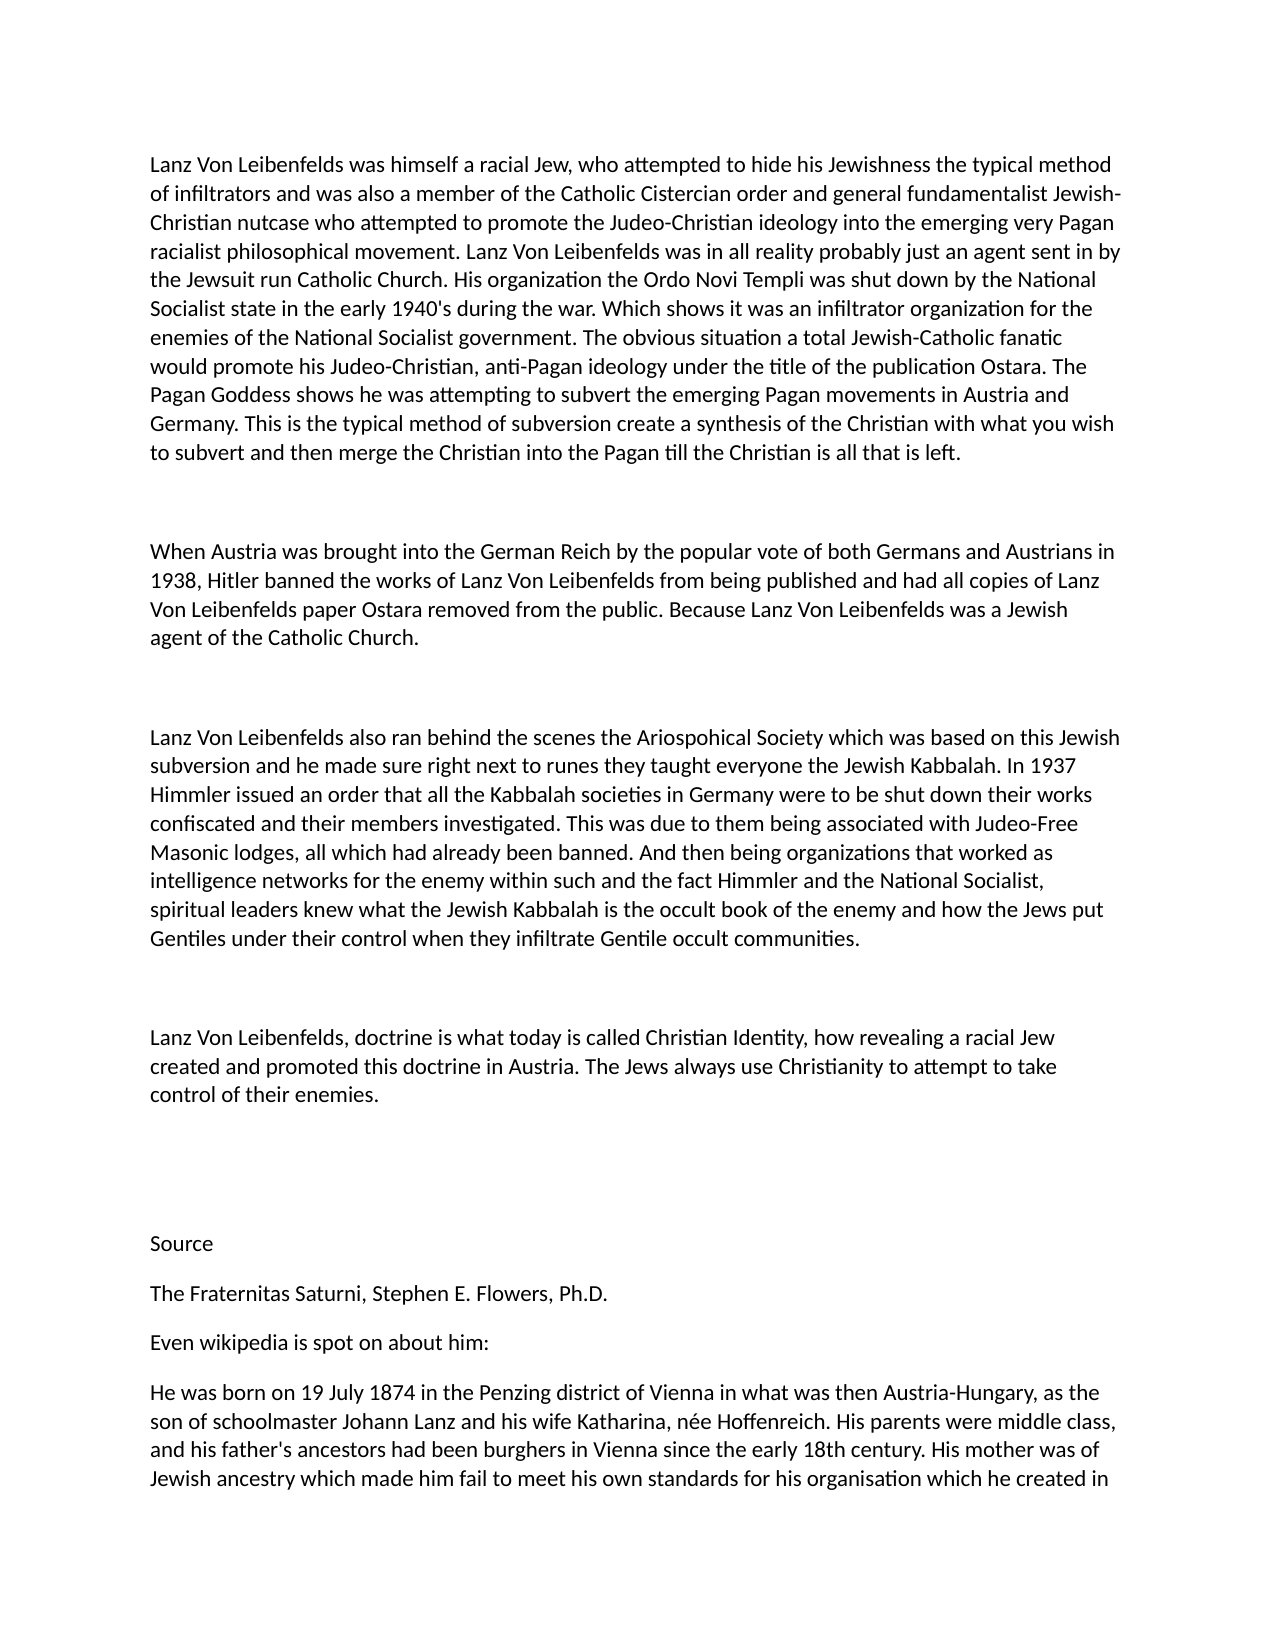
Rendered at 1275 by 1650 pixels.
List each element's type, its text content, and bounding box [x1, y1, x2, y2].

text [150, 1377, 1125, 1492]
text Lanz Von Leibenfelds was himself a racial Jew, who attempted to hide his Jewishness the typical method of infiltrators and was also a member of the Catholic Cistercian order and general fundamentalist Jewish-Christian nutcase who attempted to promote the Judeo-Christian ideology into the emerging very Pagan racialist philosophical movement. Lanz Von Leibenfelds was in all reality probably just an agent sent in by the Jewsuit run Catholic Church. His organization the Ordo Novi Templi was shut down by the National Socialist state in the early 1940's during the war. Which shows it was an infiltrator organization for the enemies of the National Socialist government. The obvious situation a total Jewish-Catholic fanatic would promote his Judeo-Christian, anti-Pagan ideology under the title of the publication Ostara. The Pagan Goddess shows he was attempting to subvert the emerging Pagan movements in Austria and Germany. This is the typical method of subversion create a synthesis of the Christian with what you wish to subvert and then merge the Christian into the Pagan till the Christian is all that is left. [150, 150, 1125, 466]
text The Fraternitas Saturni, Stephen E. Flowers, Ph.D. [150, 1278, 1125, 1307]
text Source [150, 1229, 1125, 1257]
text Lanz Von Leibenfelds, doctrine is what today is called Christian Identity, how revealing a racial Jew created and promoted this doctrine in Austria. The Jews always use Christianity to attempt to take control of their enemies. [150, 1022, 1125, 1109]
text Even wikipedia is spot on about him: [150, 1328, 1125, 1357]
text Lanz Von Leibenfelds also ran behind the scenes the Ariospohical Society which was based on this Jewish subversion and he made sure right next to runes they taught everyone the Jewish Kabbalah. In 1937 Himmler issued an order that all the Kabbalah societies in Germany were to be shut down their works confiscated and their members investigated. This was due to them being associated with Judeo-Free Masonic lodges, all which had already been banned. And then being organizations that worked as intelligence networks for the enemy within such and the fact Himmler and the National Socialist, spiritual leaders knew what the Jewish Kabbalah is the occult book of the enemy and how the Jews put Gentiles under their control when they infiltrate Gentile occult communities. [150, 722, 1125, 952]
text When Austria was brought into the German Reich by the popular vote of both Germans and Austrians in 1938, Hitler banned the works of Lanz Von Leibenfelds from being published and had all copies of Lanz Von Leibenfelds paper Ostara removed from the public. Because Lanz Von Leibenfelds was a Jewish agent of the Catholic Church. [150, 537, 1125, 652]
